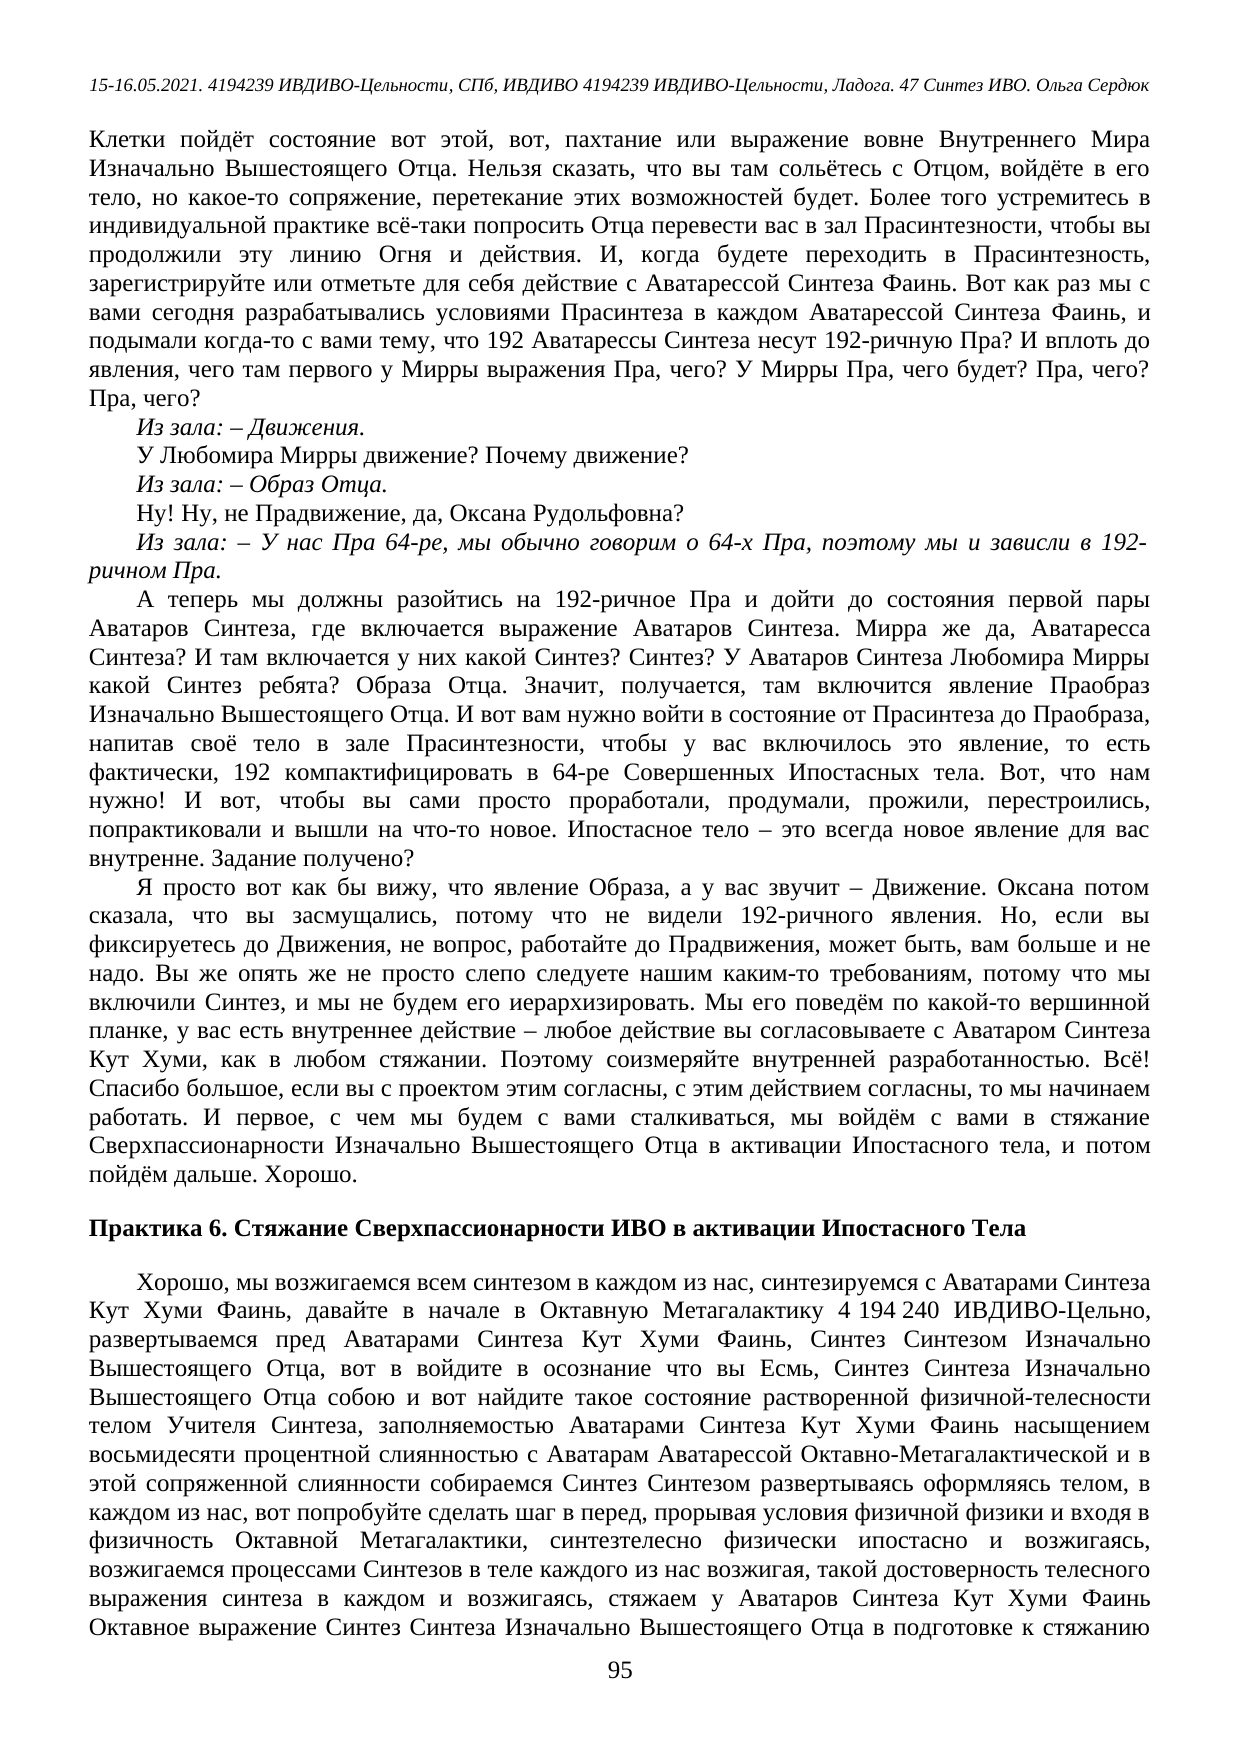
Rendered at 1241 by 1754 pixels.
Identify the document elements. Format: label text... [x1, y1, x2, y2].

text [89, 1267, 1152, 1640]
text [89, 124, 1152, 412]
text Практика 6. Стяжание Сверхпассионарности ИВО в активации Ипостасного Тела [89, 1213, 1152, 1242]
text А теперь мы должны разойтись на 192-ричное Пра и дойти до состояния первой пары Аватаров Синтеза, где включается выражение Аватаров Синтеза. Мирра же да, Аватаресса Синтеза? И там включается у них какой Синтез? Синтез? У Аватаров Синтеза Любомира Мирры какой Синтез ребята? Образа Отца. Значит, получается, там включится явление Праобраз Изначально Вышестоящего Отца. И вот вам нужно войти в состояние от Прасинтеза до Праобраза, напитав своё тело в зале Прасинтезности, чтобы у вас включилось это явление, то есть фактически, 192 компактифицировать в 64-ре Совершенных Ипостасных тела. Вот, что нам нужно! И вот, чтобы вы сами просто проработали, продумали, прожили, перестроились, попрактиковали и вышли на что-то новое. Ипостасное тело – это всегда новое явление для вас внутренне. Задание получено? [89, 584, 1152, 872]
text У Любомира Мирры движение? Почему движение? [89, 440, 1152, 469]
text Из зала: – Образ Отца. [89, 469, 1152, 498]
text Из зала: – Движения. [89, 412, 1152, 440]
text Я просто вот как бы вижу, что явление Образа, а у вас звучит – Движение. Оксана потом сказала, что вы засмущались, потому что не видели 192-ричного явления. Но, если вы фиксируетесь до Движения, не вопрос, работайте до Прадвижения, может быть, вам больше и не надо. Вы же опять же не просто слепо следуете нашим каким-то требованиям, потому что мы включили Синтез, и мы не будем его иерархизировать. Мы его поведём по какой-то вершинной планке, у вас есть внутреннее действие – любое действие вы согласовываете с Аватаром Синтеза Кут Хуми, как в любом стяжании. Поэтому соизмеряйте внутренней разработанностью. Всё! Спасибо большое, если вы с проектом этим согласны, с этим действием согласны, то мы начинаем работать. И первое, с чем мы будем с вами сталкиваться, мы войдём с вами в стяжание Сверхпассионарности Изначально Вышестоящего Отца в активации Ипостасного тела, и потом пойдём дальше. Хорошо. [89, 872, 1152, 1188]
text Из зала: – У нас Пра 64-ре, мы обычно говорим о 64-х Пра, поэтому мы и зависли в 192-ричном Пра. [89, 527, 1152, 584]
text Ну! Ну, не Прадвижение, да, Оксана Рудольфовна? [89, 498, 1152, 527]
